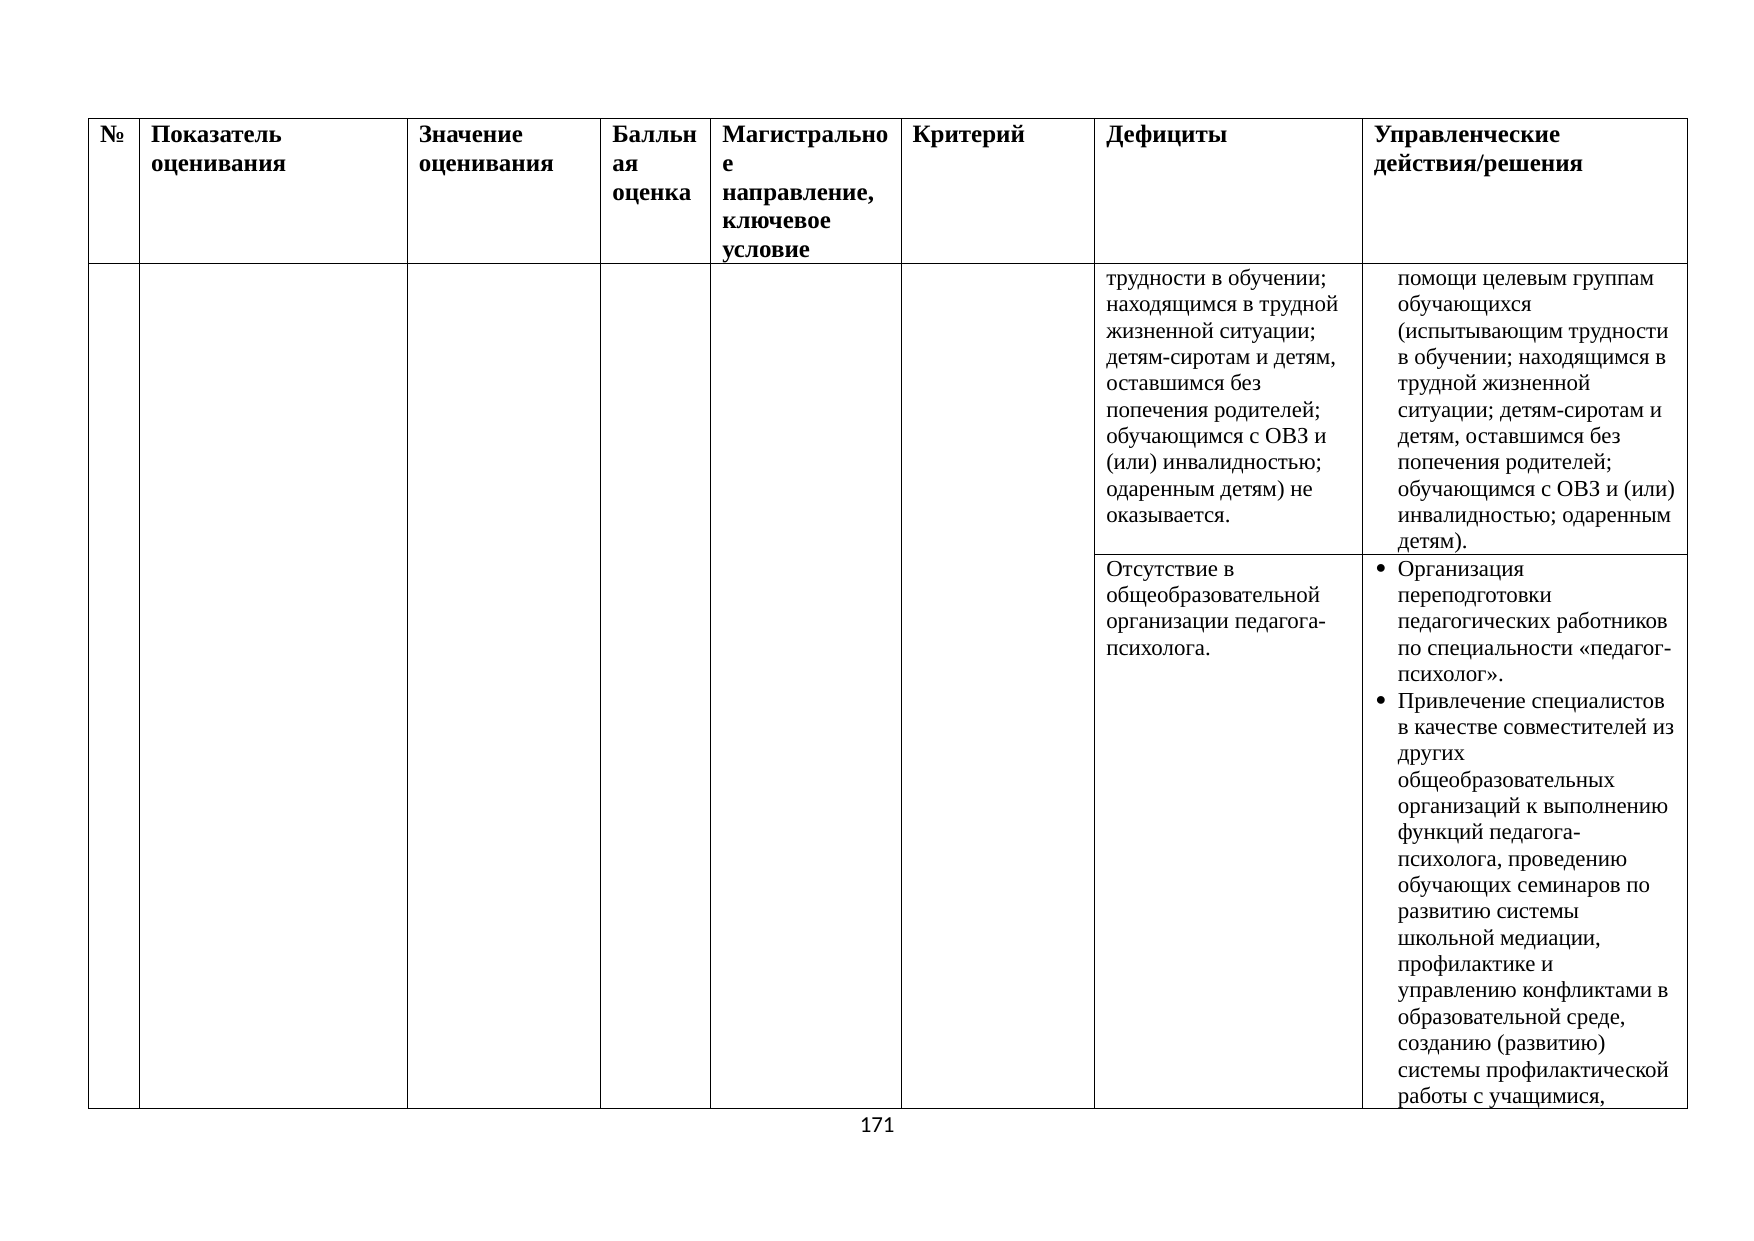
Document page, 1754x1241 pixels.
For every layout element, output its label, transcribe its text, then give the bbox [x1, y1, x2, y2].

table_header Критерий [902, 119, 1094, 263]
table_header Управленческие действия/решения [1363, 119, 1687, 263]
table_header Магистральное направление, ключевое условие [711, 119, 901, 263]
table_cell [1363, 264, 1687, 554]
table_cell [1363, 555, 1687, 1108]
table_header Показатель оценивания [140, 119, 407, 263]
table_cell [1095, 264, 1362, 554]
table_header Дефициты [1095, 119, 1362, 263]
table_header Балльная оценка [601, 119, 710, 263]
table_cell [1095, 555, 1362, 1108]
table_header Значение оценивания [408, 119, 600, 263]
table_header № [89, 119, 139, 263]
